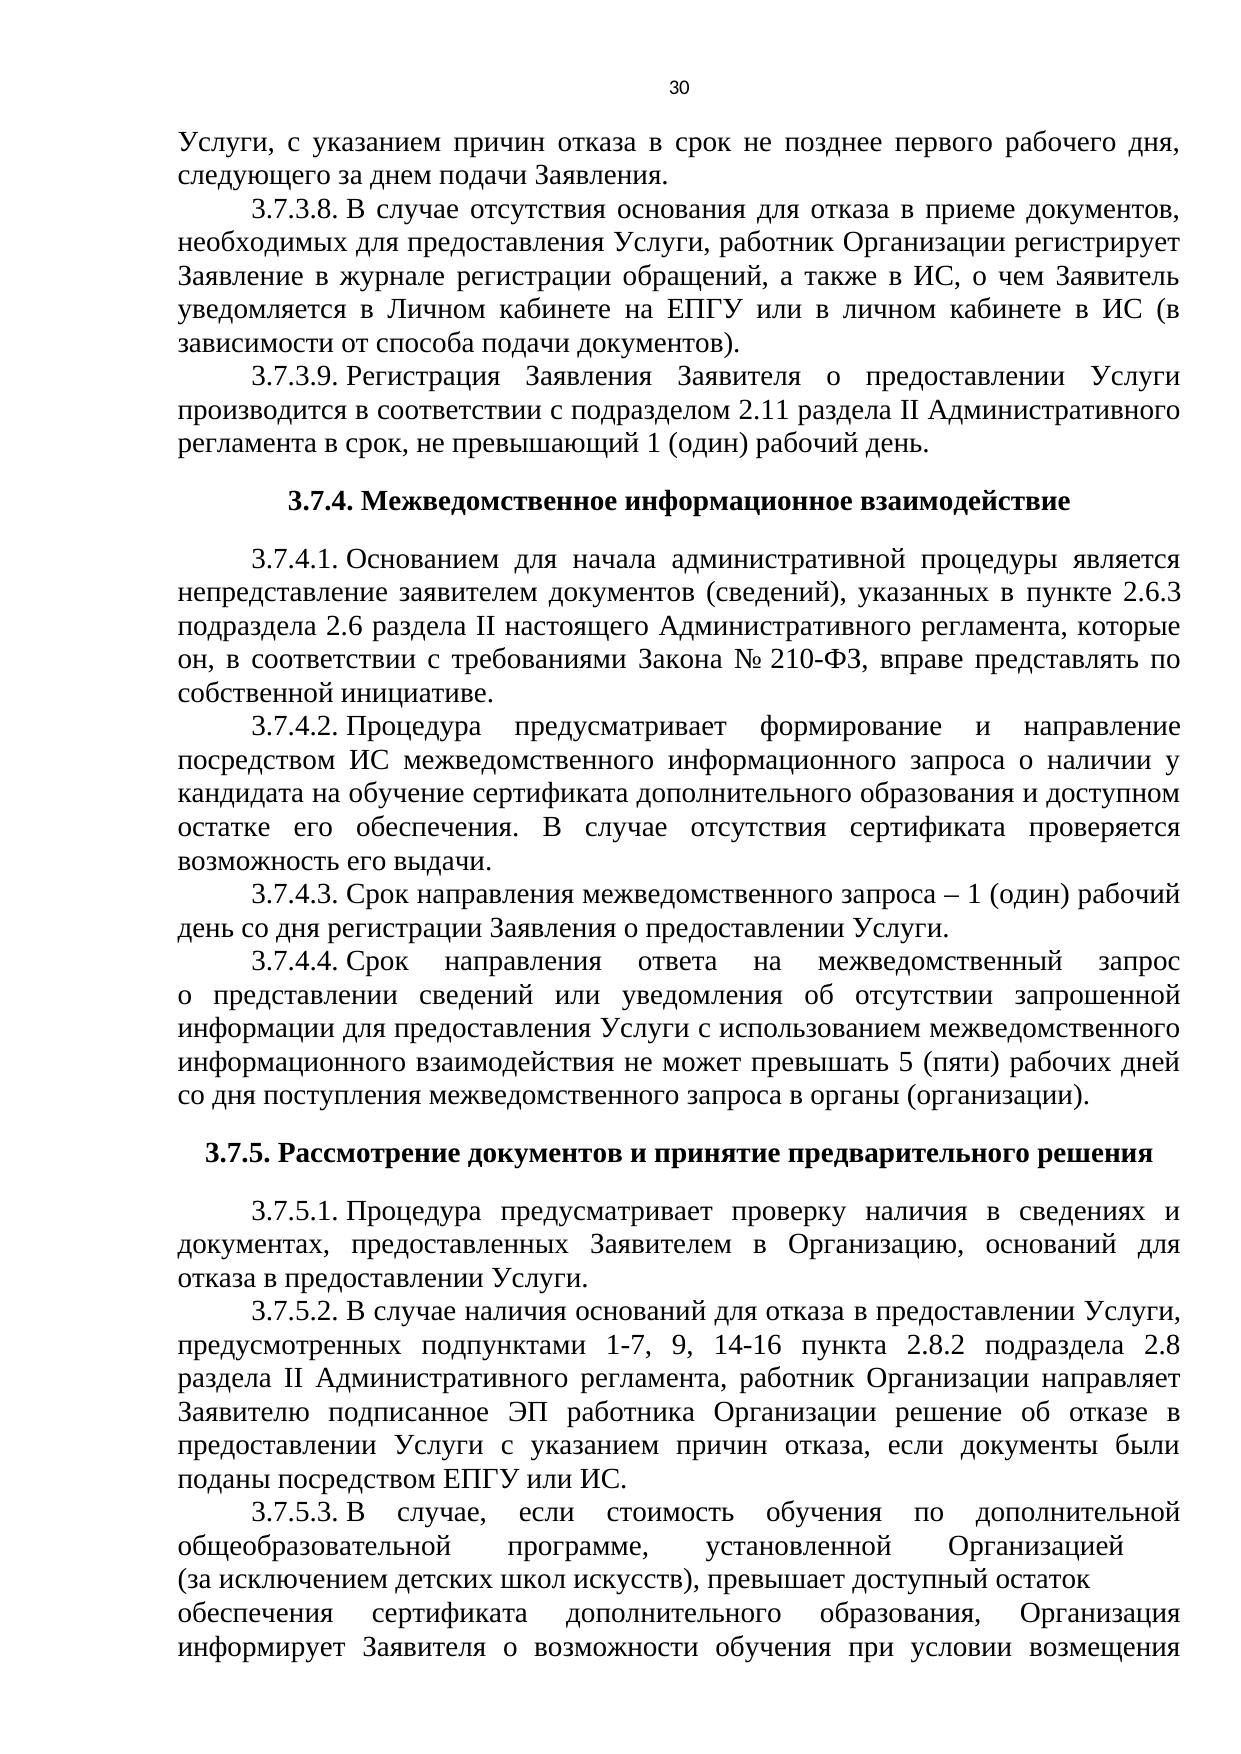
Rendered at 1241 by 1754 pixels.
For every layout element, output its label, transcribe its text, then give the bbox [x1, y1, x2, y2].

list 3.7.4.4. Срок направления ответа на межведомственный запрос о представлении сведений или уведомления об отсутствии запрошенной информации для предоставления Услуги с использованием межведомственного информационного взаимодействия не может превышать 5 (пяти) рабочих дней со дня поступления межведомственного запроса в органы (организации). [177, 943, 1181, 1111]
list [177, 124, 1181, 191]
list 3.7.3.8. В случае отсутствия основания для отказа в приеме документов, необходимых для предоставления Услуги, работник Организации регистрирует Заявление в журнале регистрации обращений, а также в ИС, о чем Заявитель уведомляется в Личном кабинете на ЕПГУ или в личном кабинете в ИС (в зависимости от способа подачи документов). [177, 191, 1181, 358]
text 3.7.4.3. Срок направления межведомственного запроса – 1 (один) рабочий день со дня регистрации Заявления о предоставлении Услуги. [177, 876, 1181, 943]
list 3.7.5.3. В случае, если стоимость обучения по дополнительной общеобразовательной программе, установленной Организацией (за исключением детских школ искусств), превышает доступный остаток [177, 1494, 1181, 1595]
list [177, 1595, 1181, 1662]
list 3.7.4.2. Процедура предусматривает формирование и направление посредством ИС межведомственного информационного запроса о наличии у кандидата на обучение сертификата дополнительного образования и доступном остатке его обеспечения. В случае отсутствия сертификата проверяется возможность его выдачи. [177, 708, 1181, 876]
list 3.7.5.1. Процедура предусматривает проверку наличия в сведениях и документах, предоставленных Заявителем в Организацию, оснований для отказа в предоставлении Услуги. [177, 1193, 1181, 1293]
list 3.7.5. Рассмотрение документов и принятие предварительного решения [177, 1135, 1181, 1168]
list 3.7.5.2. В случае наличия оснований для отказа в предоставлении Услуги, предусмотренных подпунктами 1-7, 9, 14-16 пункта 2.8.2 подраздела 2.8 раздела II Административного регламента, работник Организации направляет Заявителю подписанное ЭП работника Организации решение об отказе в предоставлении Услуги с указанием причин отказа, если документы были поданы посредством ЕПГУ или ИС. [177, 1293, 1181, 1494]
list 3.7.4.1. Основанием для начала административной процедуры является непредставление заявителем документов (сведений), указанных в пункте 2.6.3 подраздела 2.6 раздела II настоящего Административного регламента, которые он, в соответствии с требованиями Закона № 210-ФЗ, вправе представлять по собственной инициативе. [177, 541, 1181, 708]
list 3.7.4. Межведомственное информационное взаимодействие [177, 483, 1181, 517]
list 3.7.3.9. Регистрация Заявления Заявителя о предоставлении Услуги производится в соответствии с подразделом 2.11 раздела II Административного регламента в срок, не превышающий 1 (один) рабочий день. [177, 358, 1181, 459]
